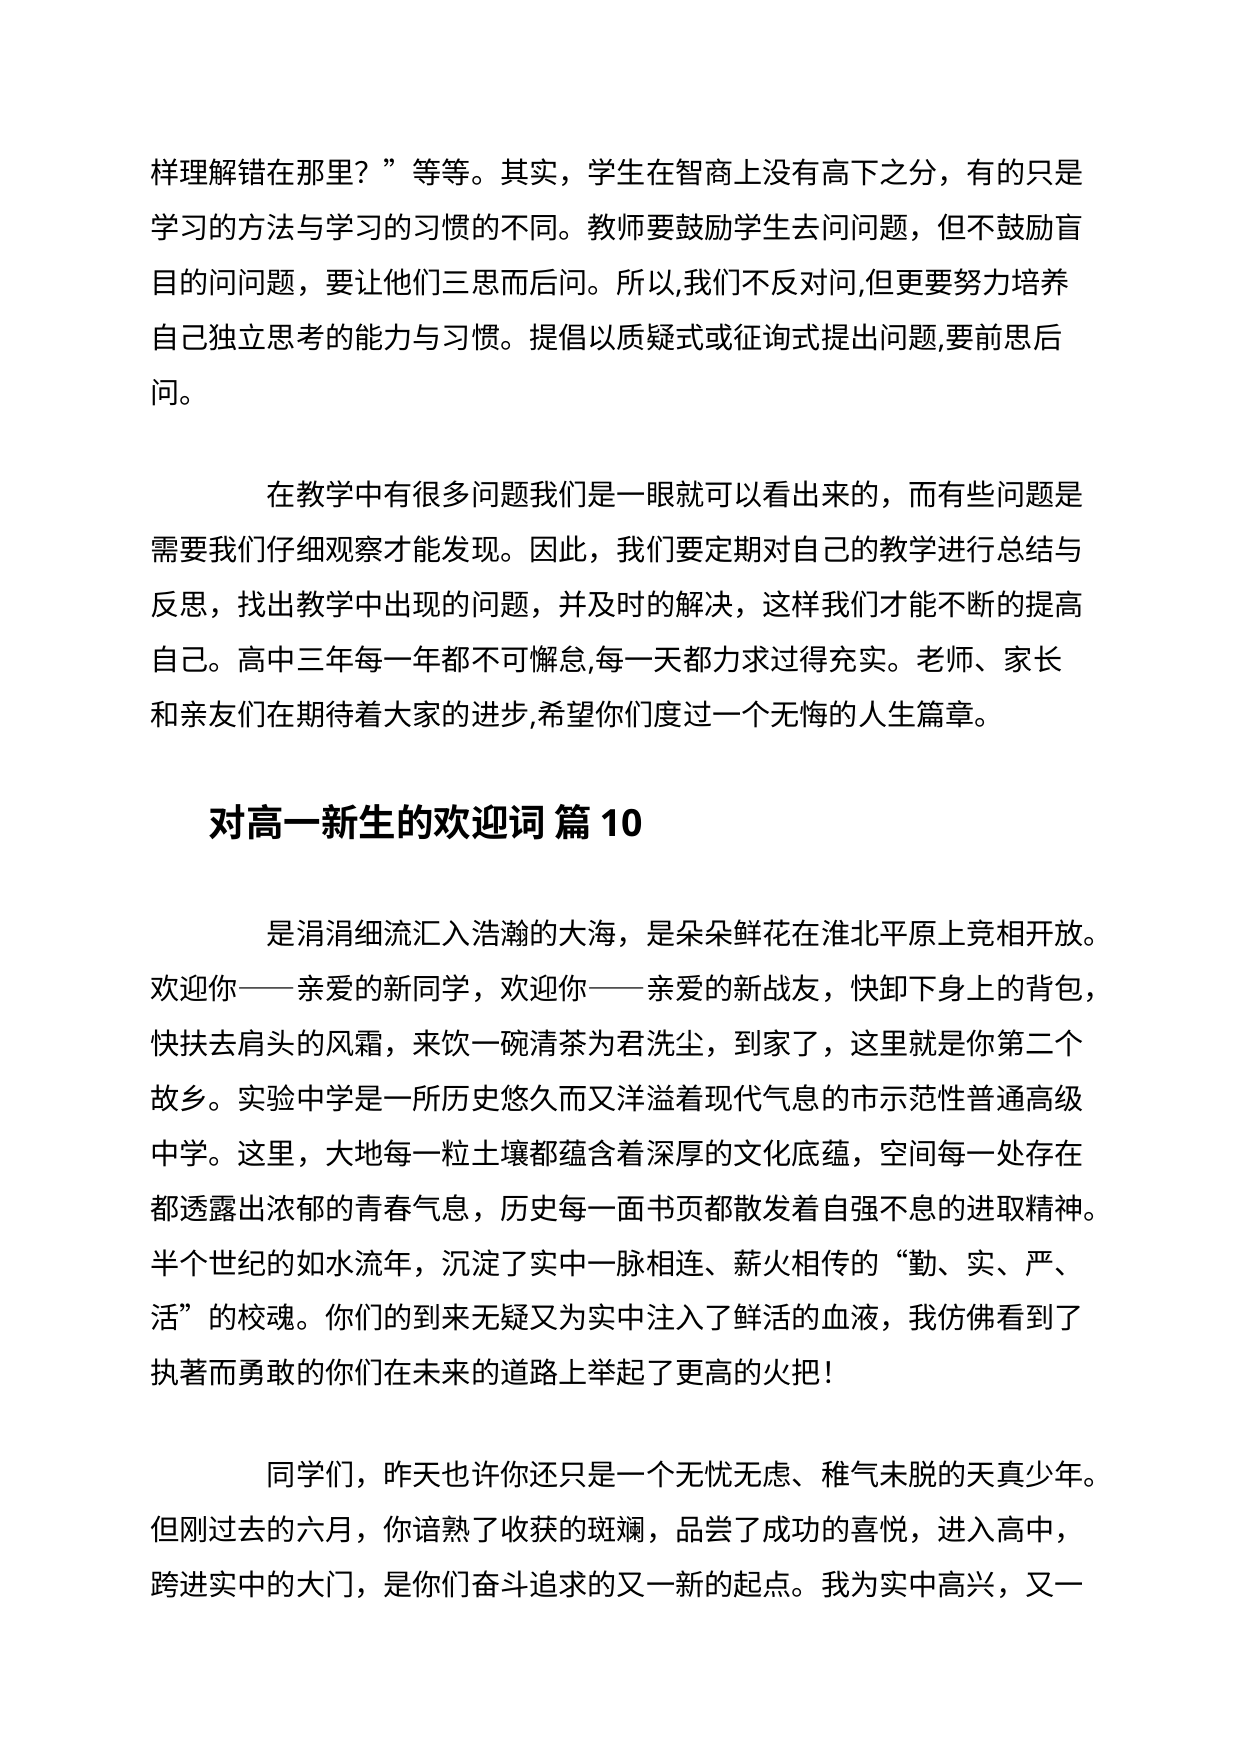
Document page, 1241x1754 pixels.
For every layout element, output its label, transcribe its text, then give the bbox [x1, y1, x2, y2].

text 对高一新生的欢迎词 篇10 [150, 793, 1090, 848]
text 是涓涓细流汇入浩瀚的大海，是朵朵鲜花在淮北平原上竞相开放。欢迎你——亲爱的新同学，欢迎你——亲爱的新战友，快卸下身上的背包，快扶去肩头的风霜，来饮一碗清茶为君洗尘，到家了，这里就是你第二个故乡。实验中学是一所历史悠久而又洋溢着现代气息的市示范性普通高级中学。这里，大地每一粒土壤都蕴含着深厚的文化底蕴，空间每一处存在都透露出浓郁的青春气息，历史每一面书页都散发着自强不息的进取精神。半个世纪的如水流年，沉淀了实中一脉相连、薪火相传的“勤、实、严、活”的校魂。你们的到来无疑又为实中注入了鲜活的血液，我仿佛看到了执著而勇敢的你们在未来的道路上举起了更高的火把！ [150, 911, 1090, 1392]
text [150, 150, 1090, 412]
text 在教学中有很多问题我们是一眼就可以看出来的，而有些问题是需要我们仔细观察才能发现。因此，我们要定期对自己的教学进行总结与反思，找出教学中出现的问题，并及时的解决，这样我们才能不断的提高自己。高中三年每一年都不可懈怠,每一天都力求过得充实。老师、家长和亲友们在期待着大家的进步,希望你们度过一个无悔的人生篇章。 [150, 472, 1090, 734]
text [150, 1452, 1090, 1604]
